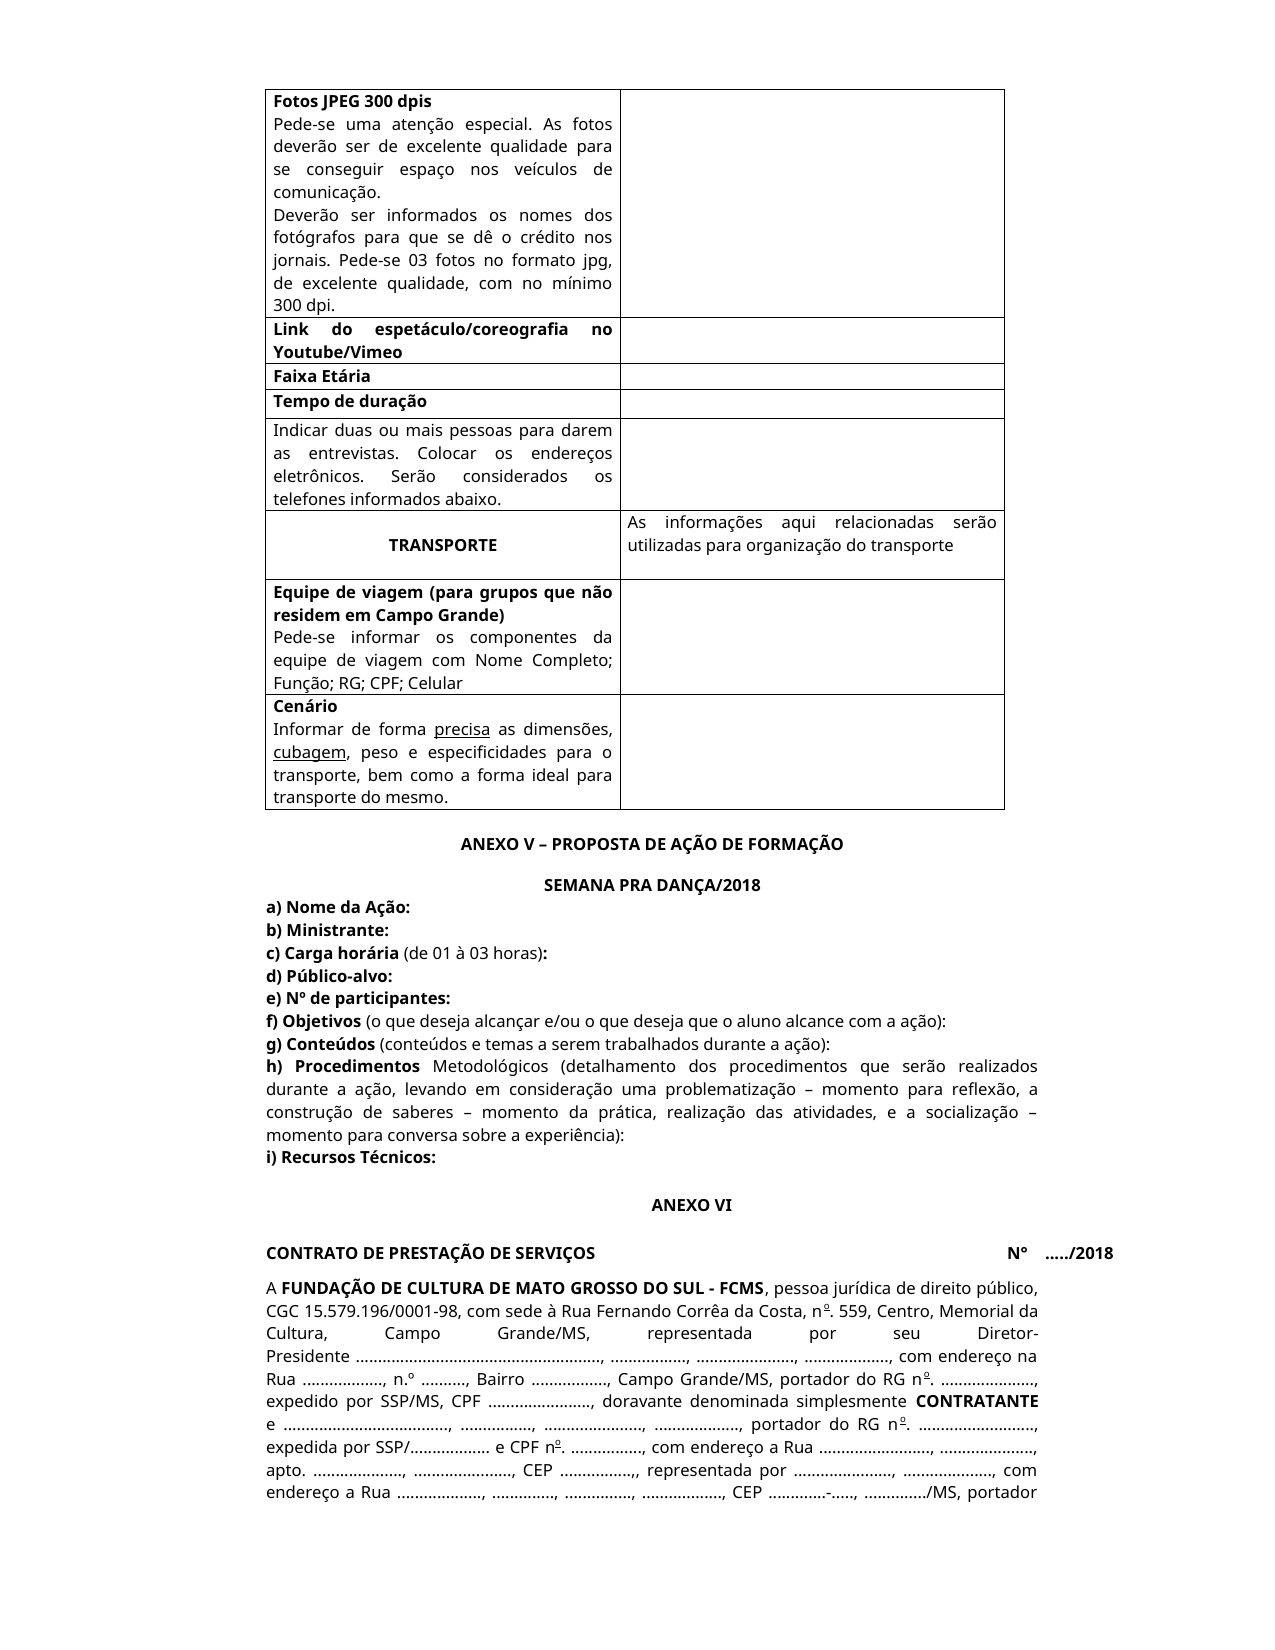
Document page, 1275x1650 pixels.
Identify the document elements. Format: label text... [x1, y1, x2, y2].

table_cell Tempo de duração [266, 390, 620, 418]
text e) Nº de participantes: [266, 987, 1039, 1010]
text d) Público-alvo: [266, 964, 1039, 987]
table_cell [621, 695, 1004, 808]
table_cell TRANSPORTE [266, 511, 620, 579]
text i) Recursos Técnicos: [266, 1146, 1039, 1169]
table_cell [621, 390, 1004, 418]
table_cell [621, 318, 1004, 363]
table_cell Fotos JPEG 300 dpis Pede-se uma atenção especial. As fotos deverão ser de excelente qualidade para se conseguir espaço nos veículos de comunicação. Deverão ser informados os nomes dos fotógrafos para que se dê o crédito nos jornais. Pede-se 03 fotos no formato jpg, de excelente qualidade, com no mínimo 300 dpi. [266, 90, 620, 317]
table_cell Link do espetáculo/coreografia no Youtube/Vimeo [266, 318, 620, 363]
table_cell As informações aqui relacionadas serão utilizadas para organização do transporte [621, 511, 1004, 579]
subtitle CONTRATO DE PRESTAÇÃO DE SERVIÇOS N° ...../2018 [266, 1241, 1117, 1264]
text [266, 1277, 1039, 1504]
text a) Nome da Ação: [266, 896, 1039, 919]
text f) Objetivos (o que deseja alcançar e/ou o que deseja que o aluno alcance com a ação): [266, 1010, 1039, 1032]
table_cell Equipe de viagem (para grupos que não residem em Campo Grande) Pede-se informar os componentes da equipe de viagem com Nome Completo; Função; RG; CPF; Celular [266, 580, 620, 694]
table_cell Faixa Etária [266, 364, 620, 389]
table_cell Indicar duas ou mais pessoas para darem as entrevistas. Colocar os endereços eletrônicos. Serão considerados os telefones informados abaixo. [266, 419, 620, 510]
text SEMANA PRA DANÇA/2018 [266, 873, 1039, 896]
table_cell [621, 580, 1004, 694]
table_cell [621, 364, 1004, 389]
text ANEXO V – PROPOSTA DE AÇÃO DE FORMAÇÃO [266, 832, 1039, 855]
text h) Procedimentos Metodológicos (detalhamento dos procedimentos que serão realizados durante a ação, levando em consideração uma problematização – momento para reflexão, a construção de saberes – momento da prática, realização das atividades, e a socialização – momento para conversa sobre a experiência): [266, 1055, 1039, 1146]
text c) Carga horária (de 01 à 03 horas): [266, 942, 1039, 964]
table_cell [621, 419, 1004, 510]
text g) Conteúdos (conteúdos e temas a serem trabalhados durante a ação): [266, 1032, 1039, 1055]
text b) Ministrante: [266, 919, 1039, 942]
table_cell Cenário Informar de forma precisa as dimensões, cubagem, peso e especificidades para o transporte, bem como a forma ideal para transporte do mesmo. [266, 695, 620, 808]
table_cell [621, 90, 1004, 317]
subtitle ANEXO VI [266, 1194, 1117, 1216]
